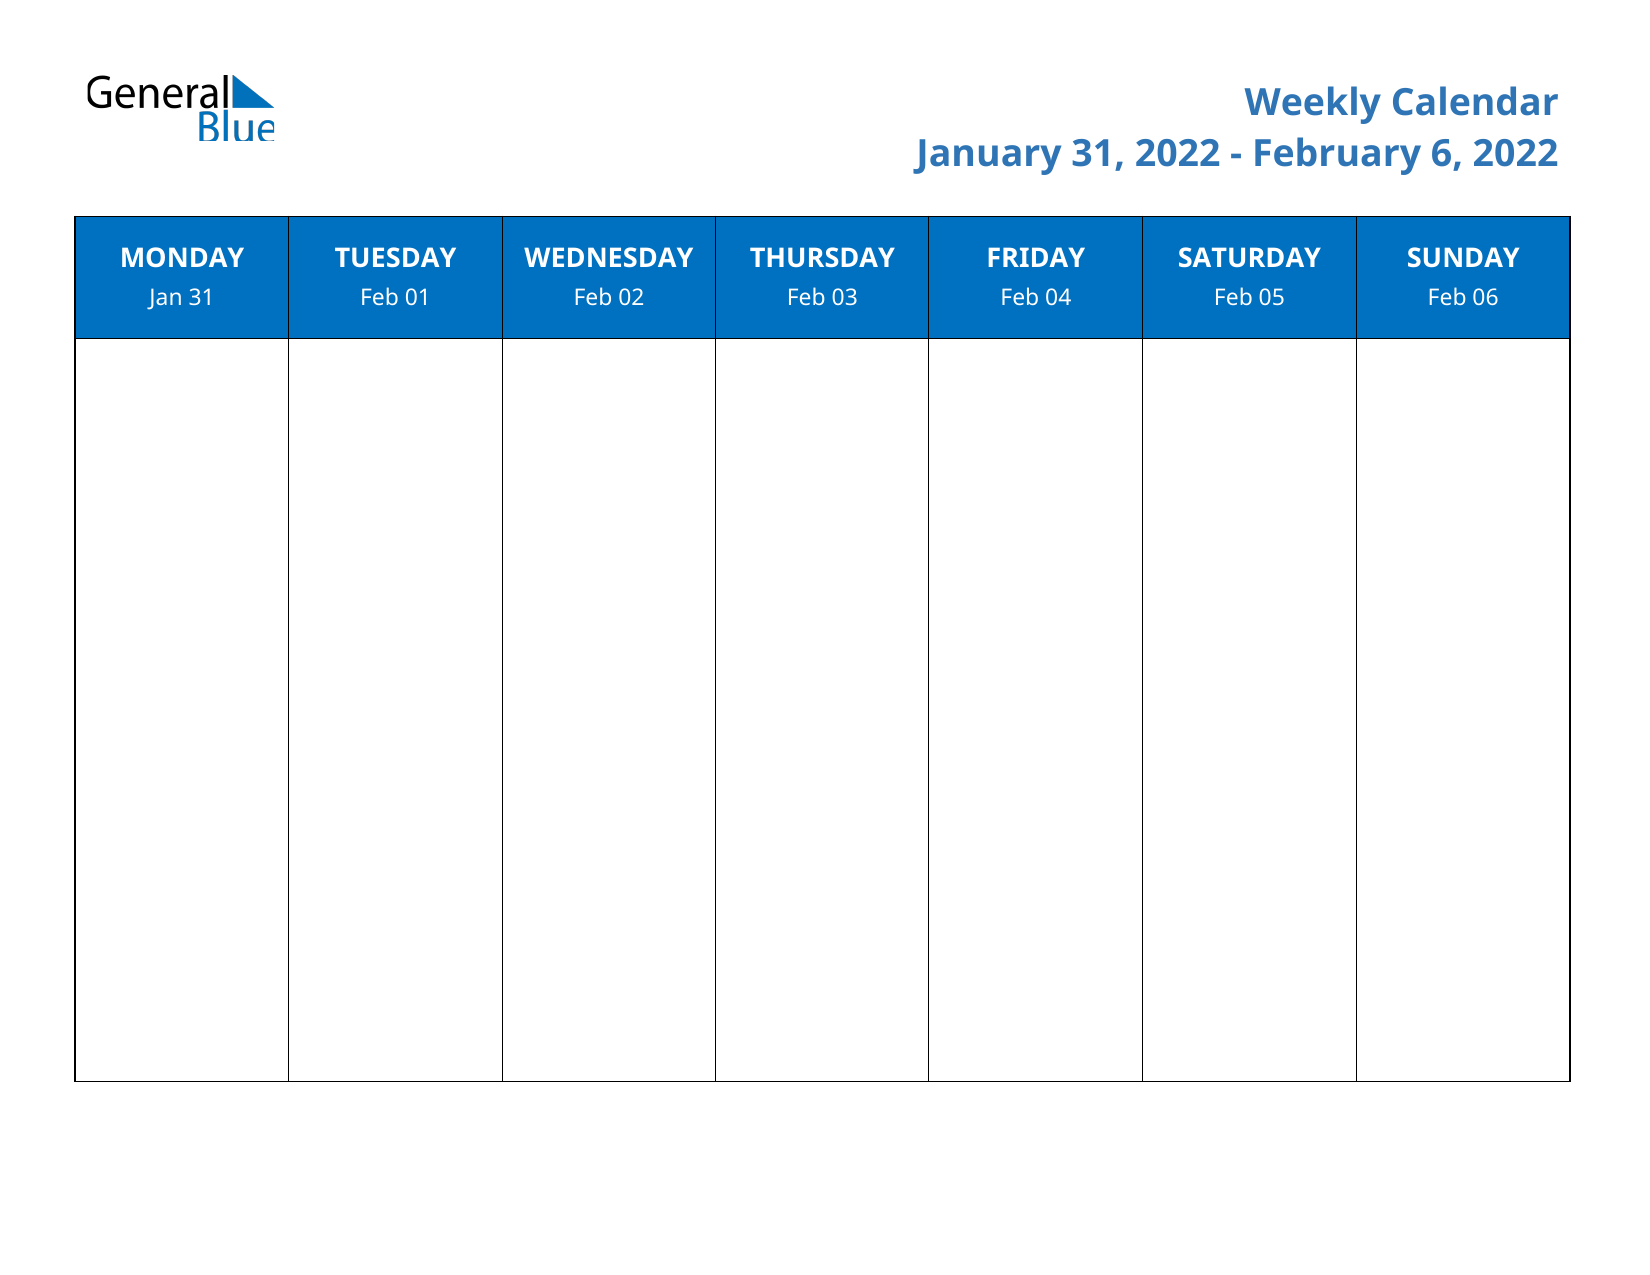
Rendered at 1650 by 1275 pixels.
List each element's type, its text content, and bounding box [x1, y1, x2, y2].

table_cell [289, 339, 502, 1081]
table_header Weekly Calendar January 31, 2022 - February 6, 2022 [291, 75, 1570, 216]
table_cell [716, 339, 928, 1081]
table_cell [1143, 339, 1356, 1081]
table_cell TUESDAY Feb 01 [289, 217, 502, 338]
picture [86, 75, 275, 141]
table_cell THURSDAY Feb 03 [716, 217, 928, 338]
table_cell [929, 339, 1142, 1081]
table_cell [76, 339, 288, 1081]
table_header [75, 75, 291, 216]
table_cell WEDNESDAY Feb 02 [503, 217, 715, 338]
table_cell SATURDAY Feb 05 [1143, 217, 1356, 338]
table_cell [503, 339, 715, 1081]
table_cell [1357, 339, 1569, 1081]
table_cell MONDAY Jan 31 [76, 217, 288, 338]
table_cell SUNDAY Feb 06 [1357, 217, 1569, 338]
table_cell FRIDAY Feb 04 [929, 217, 1142, 338]
